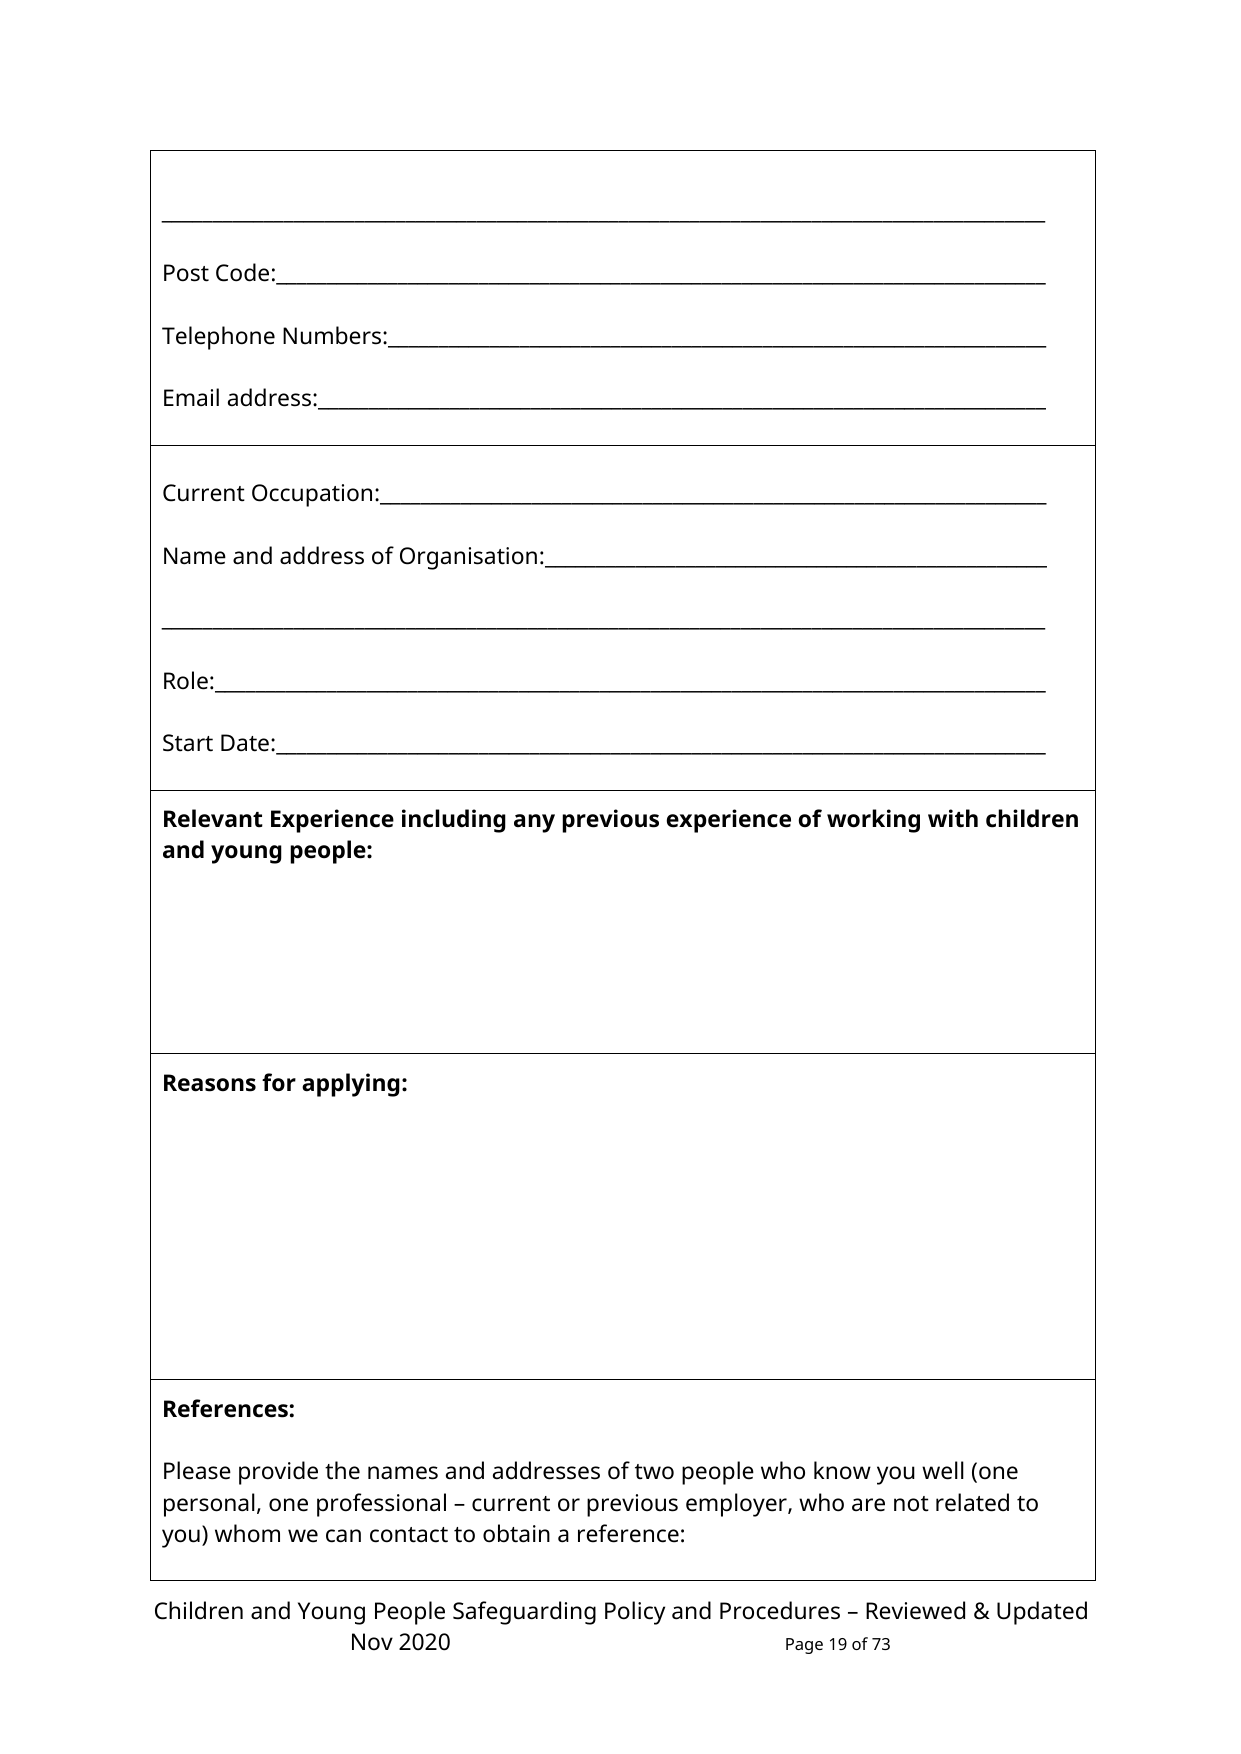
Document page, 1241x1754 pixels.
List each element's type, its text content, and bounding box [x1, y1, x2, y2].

table_cell Relevant Experience including any previous experience of working with children and young people: [151, 791, 1095, 1053]
table_cell References: Please provide the names and addresses of two people who know you well (one personal, one professional – current or previous employer, who are not related to you) whom we can contact to obtain a reference: [151, 1380, 1095, 1580]
table_cell Current Occupation: Name and address of Organisation: Role: Start Date: [151, 446, 1095, 789]
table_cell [151, 151, 1095, 445]
table_cell Reasons for applying: [151, 1054, 1095, 1379]
